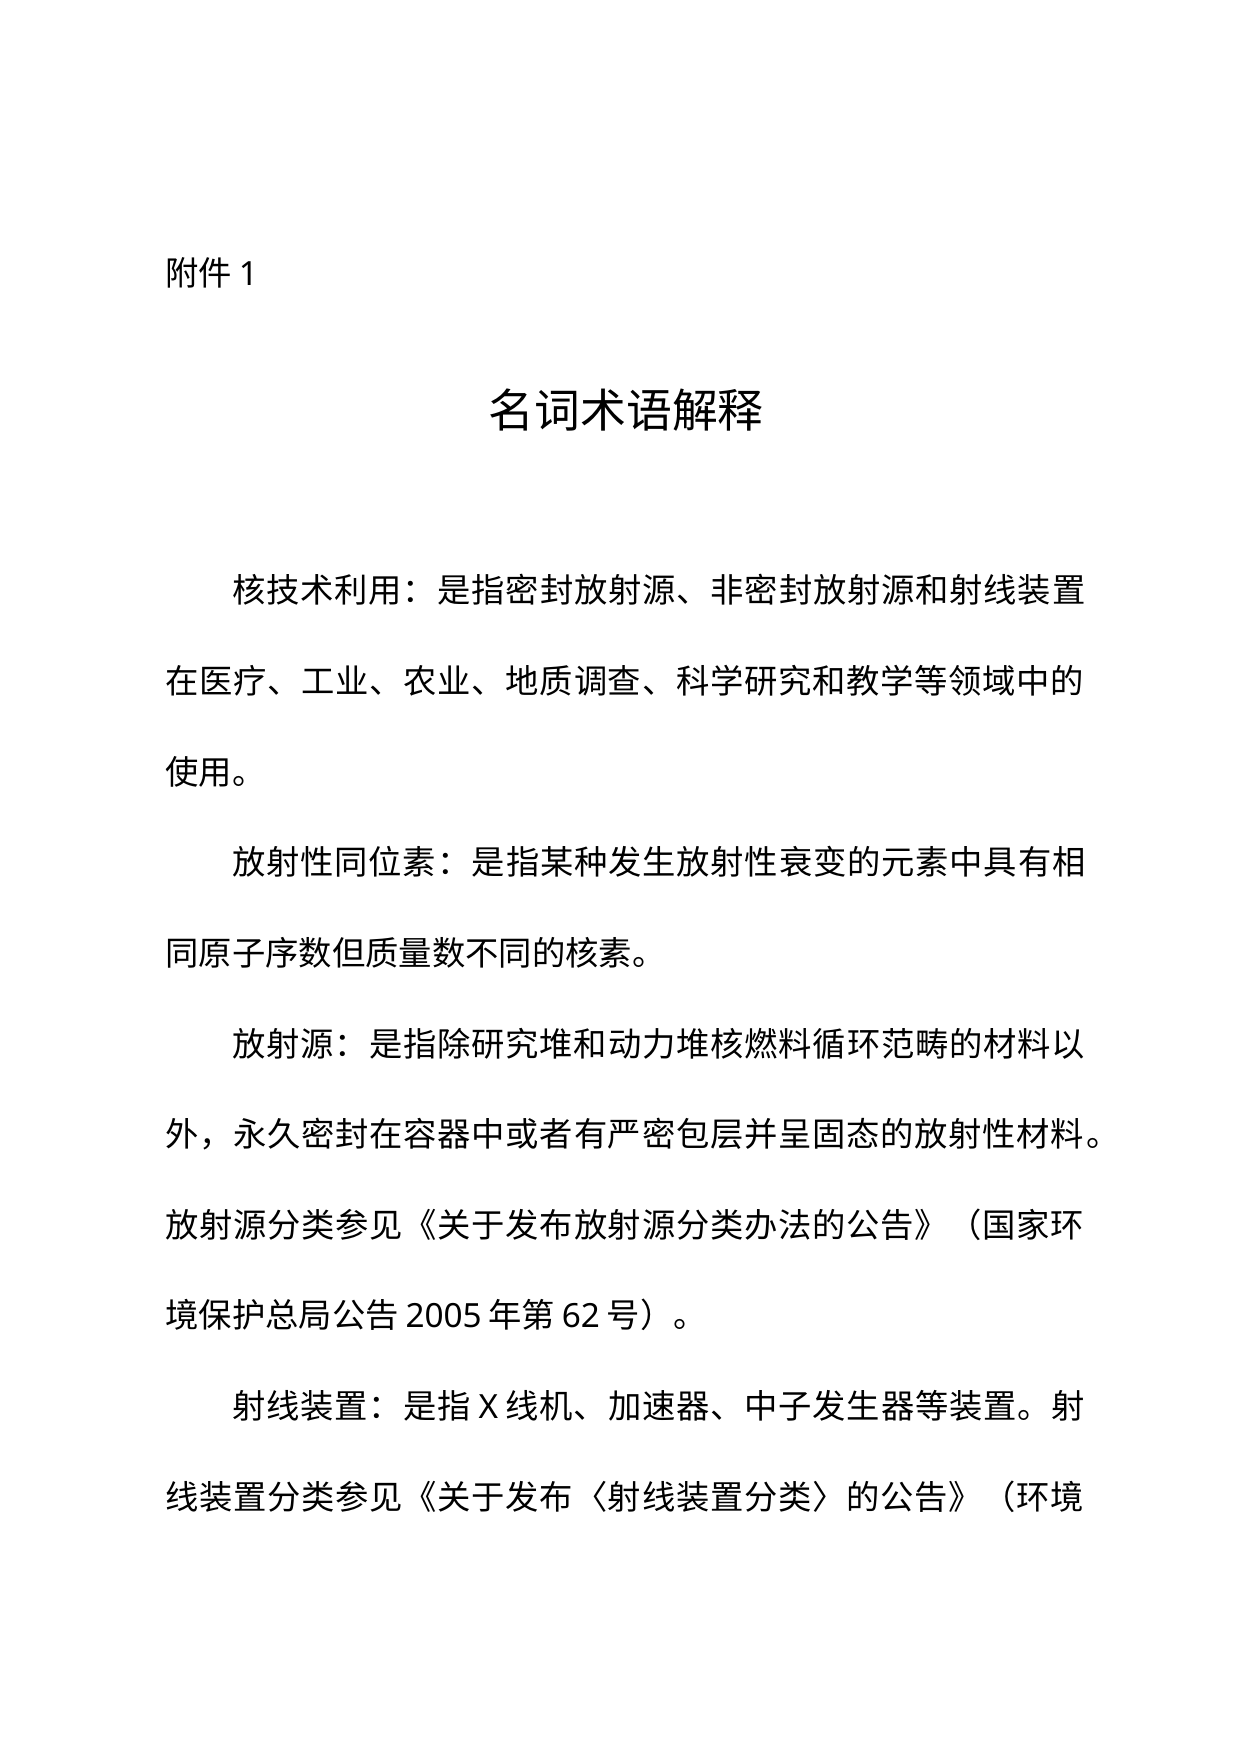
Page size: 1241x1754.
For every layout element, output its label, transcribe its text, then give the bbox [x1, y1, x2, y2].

text 附件1 [165, 226, 1087, 316]
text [165, 1359, 1087, 1540]
text 核技术利用：是指密封放射源、非密封放射源和射线装置在医疗、工业、农业、地质调查、科学研究和教学等领域中的使用。 [165, 543, 1087, 815]
text 名词术语解释 [165, 362, 1087, 452]
text 放射源：是指除研究堆和动力堆核燃料循环范畴的材料以外，永久密封在容器中或者有严密包层并呈固态的放射性材料。放射源分类参见《关于发布放射源分类办法的公告》（国家环境保护总局公告2005年第62号）。 [165, 996, 1087, 1359]
text 放射性同位素：是指某种发生放射性衰变的元素中具有相同原子序数但质量数不同的核素。 [165, 815, 1087, 996]
